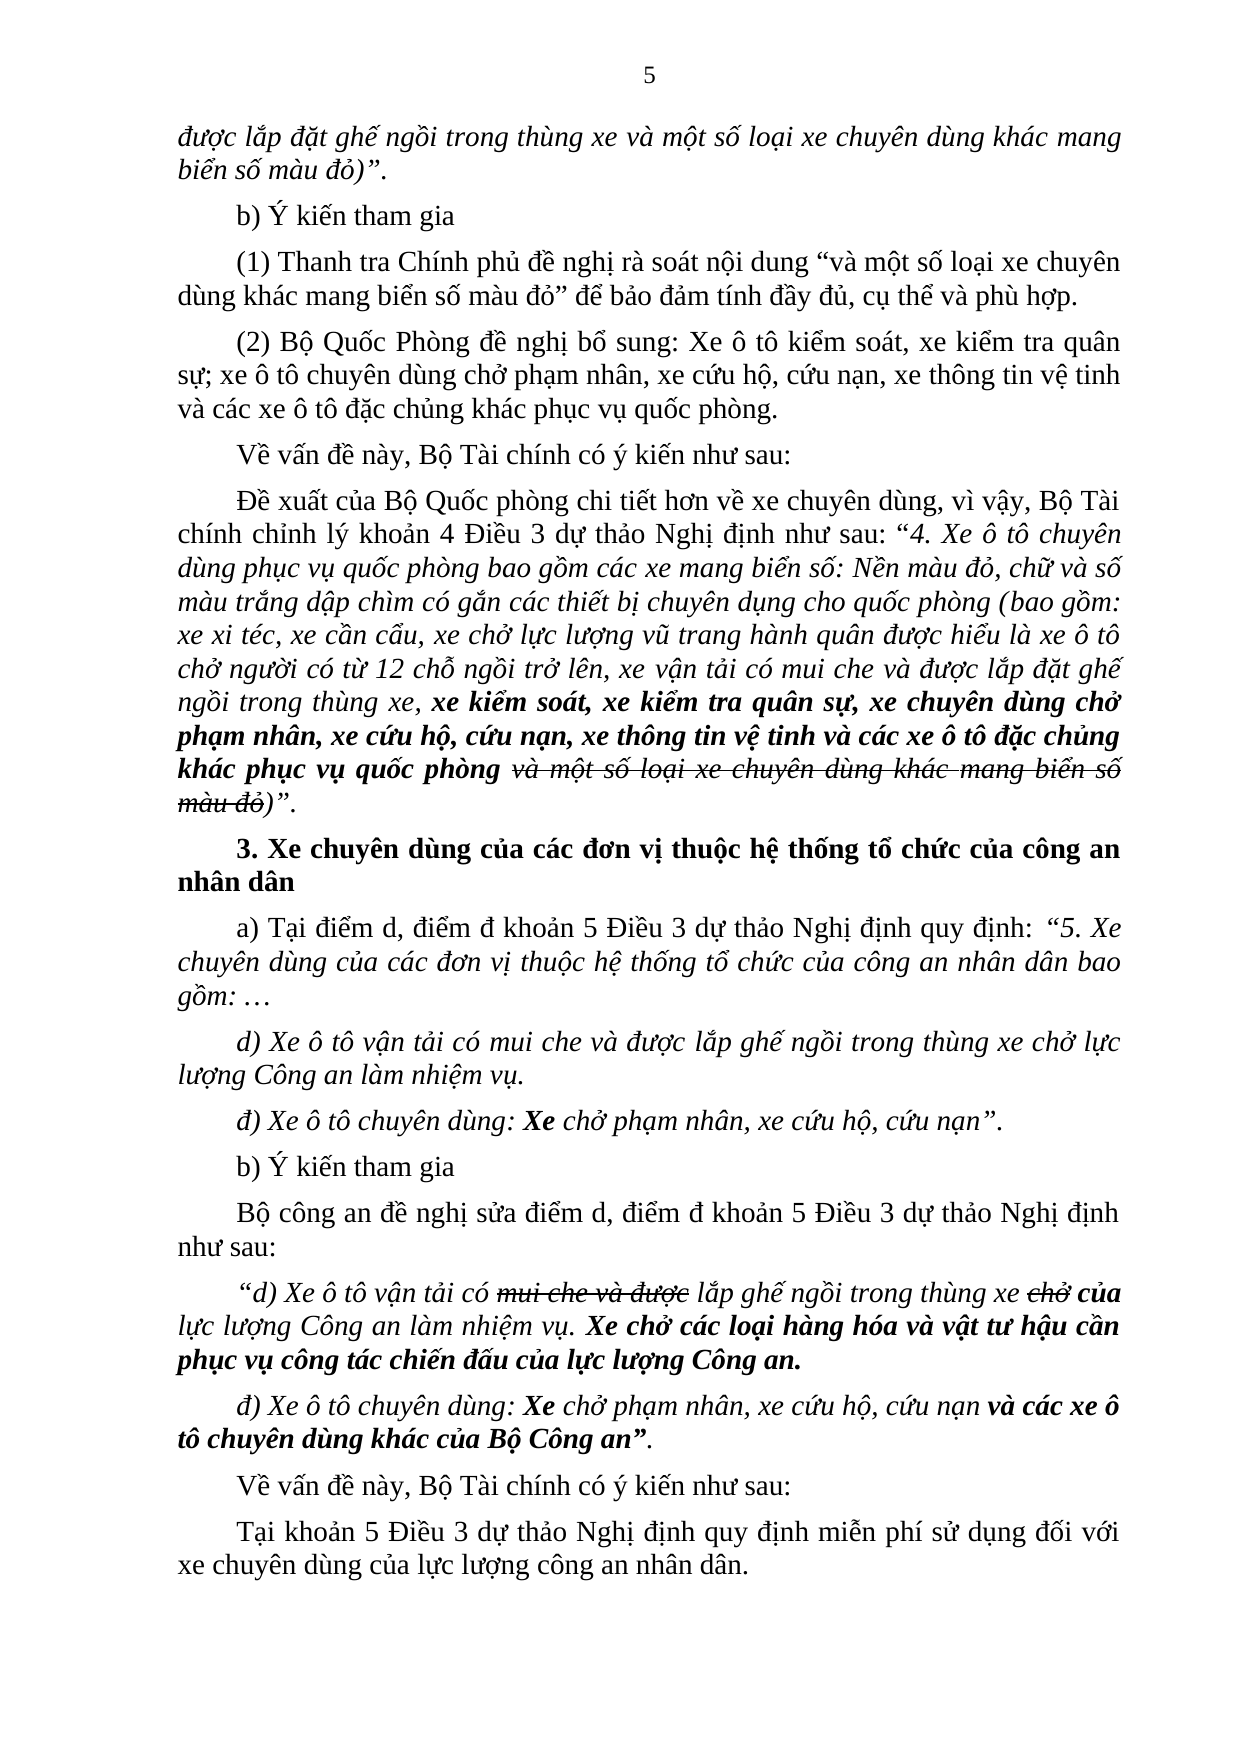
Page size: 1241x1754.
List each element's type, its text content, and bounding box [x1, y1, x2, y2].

text (2) Bộ Quốc Phòng đề nghị bổ sung: Xe ô tô kiểm soát, xe kiểm tra quân sự; xe ô tô chuyên dùng chở phạm nhân, xe cứu hộ, cứu nạn, xe thông tin vệ tinh và các xe ô tô đặc chủng khác phục vụ quốc phòng. [177, 324, 1121, 424]
text b) Ý kiến tham gia [177, 1149, 1121, 1183]
text đ) Xe ô tô chuyên dùng: Xe chở phạm nhân, xe cứu hộ, cứu nạn và các xe ô tô chuyên dùng khác của Bộ Công an”. [177, 1388, 1121, 1455]
text 3. Xe chuyên dùng của các đơn vị thuộc hệ thống tổ chức của công an nhân dân [177, 831, 1121, 898]
text “d) Xe ô tô vận tải có mui che và được lắp ghế ngồi trong thùng xe chở của lực lượng Công an làm nhiệm vụ. Xe chở các loại hàng hóa và vật tư hậu cần phục vụ công tác chiến đấu của lực lượng Công an. [177, 1275, 1121, 1376]
text d) Xe ô tô vận tải có mui che và được lắp ghế ngồi trong thùng xe chở lực lượng Công an làm nhiệm vụ. [177, 1024, 1121, 1091]
text a) Tại điểm d, điểm đ khoản 5 Điều 3 dự thảo Nghị định quy định: “5. Xe chuyên dùng của các đơn vị thuộc hệ thống tổ chức của công an nhân dân bao gồm: … [177, 911, 1121, 1011]
text Về vấn đề này, Bộ Tài chính có ý kiến như sau: [177, 1468, 1121, 1501]
text b) Ý kiến tham gia [177, 198, 1121, 232]
text Đề xuất của Bộ Quốc phòng chi tiết hơn về xe chuyên dùng, vì vậy, Bộ Tài chính chỉnh lý khoản 4 Điều 3 dự thảo Nghị định như sau: “4. Xe ô tô chuyên dùng phục vụ quốc phòng bao gồm các xe mang biển số: Nền màu đỏ, chữ và số màu trắng dập chìm có gắn các thiết bị chuyên dụng cho quốc phòng (bao gồm: xe xi téc, xe cần cẩu, xe chở lực lượng vũ trang hành quân được hiểu là xe ô tô chở người có từ 12 chỗ ngồi trở lên, xe vận tải có mui che và được lắp đặt ghế ngồi trong thùng xe, xe kiểm soát, xe kiểm tra quân sự, xe chuyên dùng chở phạm nhân, xe cứu hộ, cứu nạn, xe thông tin vệ tinh và các xe ô tô đặc chủng khác phục vụ quốc phòng và một số loại xe chuyên dùng khác mang biển số màu đỏ)”. [177, 483, 1121, 818]
text Về vấn đề này, Bộ Tài chính có ý kiến như sau: [177, 437, 1121, 471]
text Tại khoản 5 Điều 3 dự thảo Nghị định quy định miễn phí sử dụng đối với xe chuyên dùng của lực lượng công an nhân dân. [177, 1514, 1121, 1581]
text (1) Thanh tra Chính phủ đề nghị rà soát nội dung “và một số loại xe chuyên dùng khác mang biển số màu đỏ” để bảo đảm tính đầy đủ, cụ thể và phù hợp. [177, 244, 1121, 311]
text Bộ công an đề nghị sửa điểm d, điểm đ khoản 5 Điều 3 dự thảo Nghị định như sau: [177, 1195, 1121, 1262]
text đ) Xe ô tô chuyên dùng: Xe chở phạm nhân, xe cứu hộ, cứu nạn”. [177, 1103, 1121, 1137]
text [177, 119, 1121, 186]
